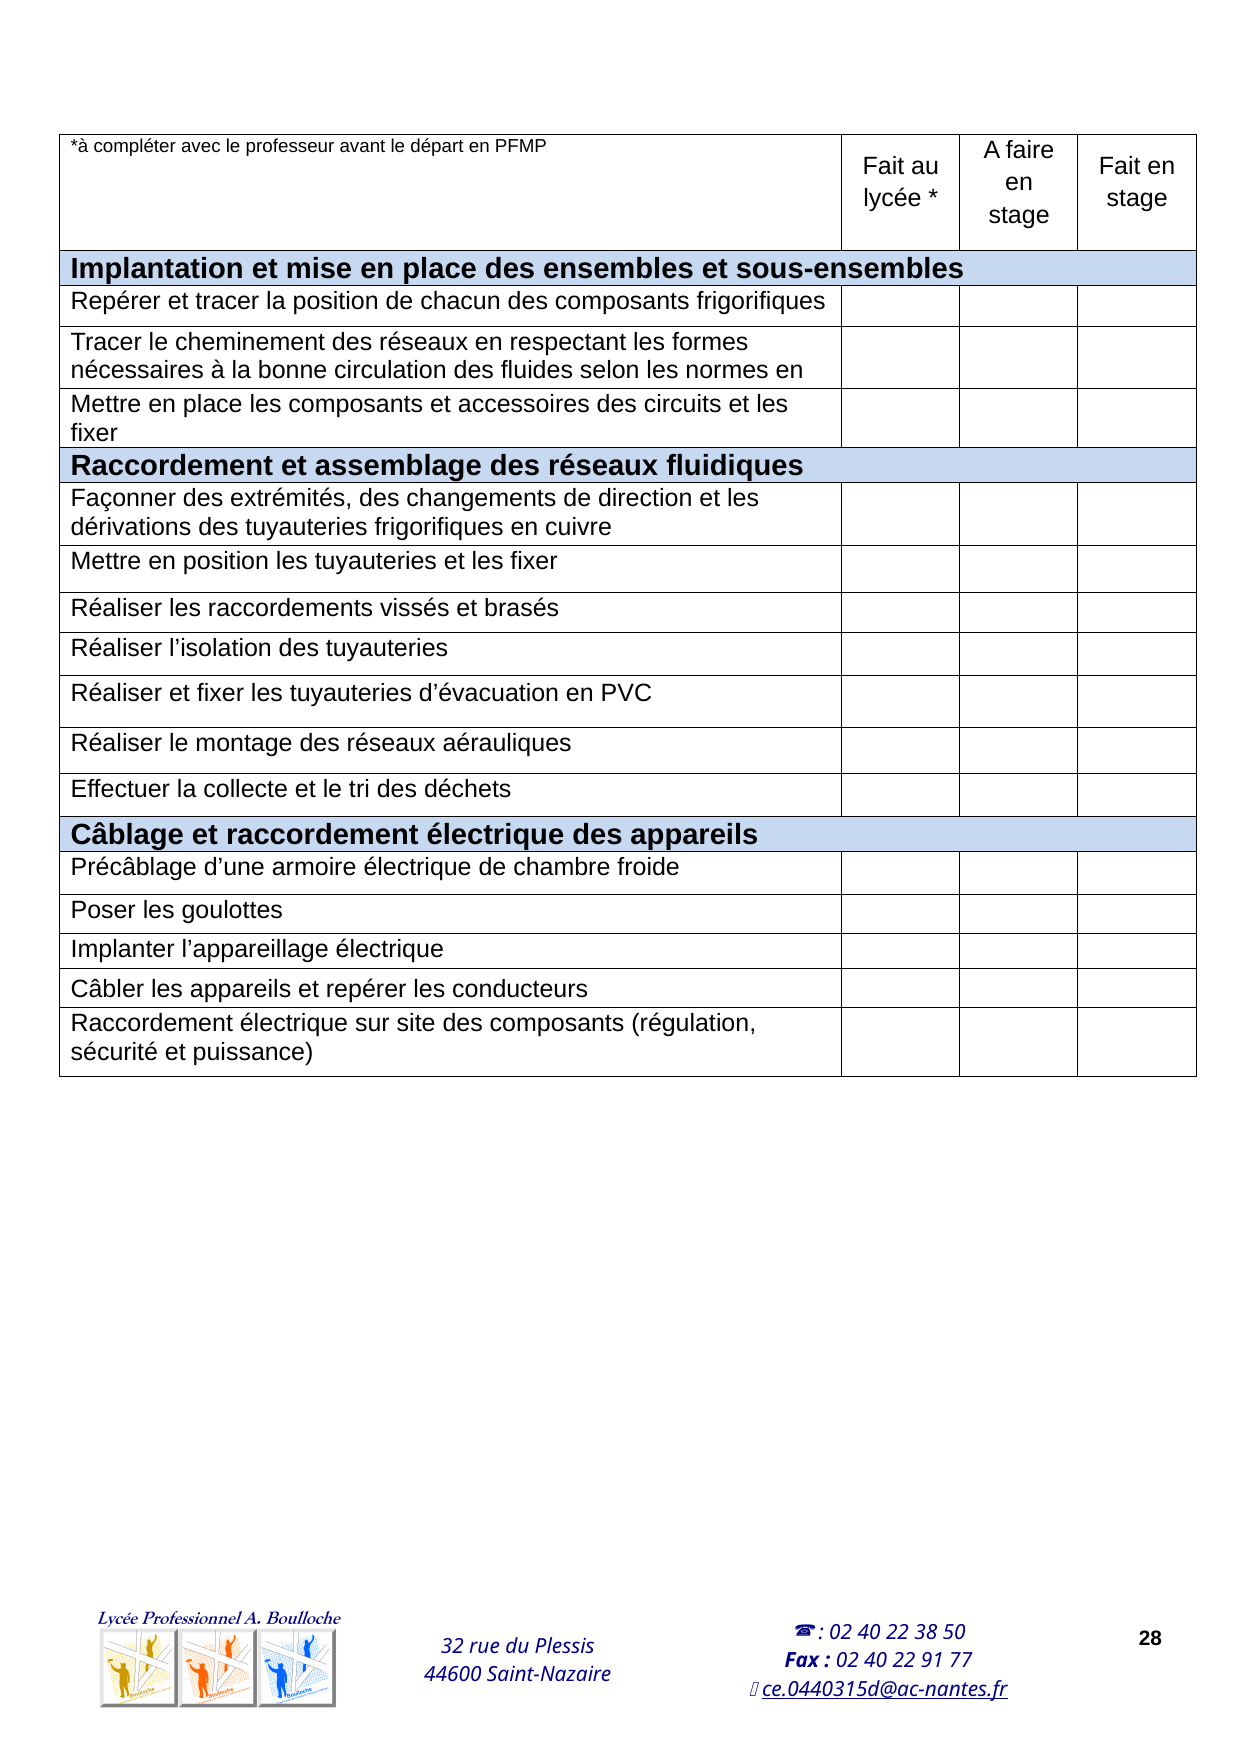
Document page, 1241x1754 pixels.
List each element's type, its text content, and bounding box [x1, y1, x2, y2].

table_cell Façonner des extrémités, des changements de direction et les dérivations des tuyauteries frigorifiques en cuivre [60, 483, 841, 545]
table_cell Mettre en position les tuyauteries et les fixer [60, 546, 841, 592]
table_cell [842, 483, 959, 545]
table_cell [842, 969, 959, 1007]
table_cell [1078, 895, 1196, 933]
table_cell [842, 286, 959, 326]
table_cell Poser les goulottes [60, 895, 841, 933]
table_cell [960, 852, 1077, 894]
table_cell [960, 934, 1077, 968]
table_cell [1078, 483, 1196, 545]
table_cell [842, 934, 959, 968]
table_cell [960, 969, 1077, 1007]
table_cell [842, 728, 959, 773]
table_cell [1078, 286, 1196, 326]
table_cell [842, 327, 959, 388]
table_cell [842, 852, 959, 894]
table_cell [960, 593, 1077, 632]
table_cell [960, 327, 1077, 388]
table_cell [960, 633, 1077, 675]
table_cell Effectuer la collecte et le tri des déchets [60, 774, 841, 816]
table_cell Raccordement et assemblage des réseaux fluidiques [60, 448, 1196, 482]
table_cell [1078, 676, 1196, 727]
table_cell [960, 286, 1077, 326]
table_cell [842, 389, 959, 447]
table_cell [1078, 1008, 1196, 1076]
table_cell [1078, 546, 1196, 592]
table_cell [1078, 389, 1196, 447]
table_cell [842, 546, 959, 592]
table_cell Câbler les appareils et repérer les conducteurs [60, 969, 841, 1007]
table_cell Implanter l’appareillage électrique [60, 934, 841, 968]
table_cell [842, 593, 959, 632]
table_cell Précâblage d’une armoire électrique de chambre froide [60, 852, 841, 894]
table_cell [1078, 969, 1196, 1007]
table_cell Mettre en place les composants et accessoires des circuits et les fixer [60, 389, 841, 447]
table_cell [1078, 774, 1196, 816]
table_cell [842, 895, 959, 933]
table_cell Implantation et mise en place des ensembles et sous-ensembles [60, 251, 1196, 285]
table_cell Réaliser le montage des réseaux aérauliques [60, 728, 841, 773]
table_cell [960, 1008, 1077, 1076]
table_cell [1078, 852, 1196, 894]
table_cell [960, 546, 1077, 592]
table_cell Repérer et tracer la position de chacun des composants frigorifiques [60, 286, 841, 326]
table_cell [960, 389, 1077, 447]
table_header *à compléter avec le professeur avant le départ en PFMP [60, 135, 841, 250]
table_cell [842, 676, 959, 727]
table_cell [1078, 327, 1196, 388]
table_cell [1078, 593, 1196, 632]
table_cell [842, 1008, 959, 1076]
table_cell [960, 774, 1077, 816]
table_cell [960, 728, 1077, 773]
table_header Fait au lycée * [842, 135, 959, 250]
table_cell [960, 676, 1077, 727]
table_cell Réaliser les raccordements vissés et brasés [60, 593, 841, 632]
table_cell [1078, 633, 1196, 675]
table_cell [960, 895, 1077, 933]
table_cell Câblage et raccordement électrique des appareils [60, 817, 1196, 851]
table_cell [960, 483, 1077, 545]
table_cell Raccordement électrique sur site des composants (régulation, sécurité et puissance) [60, 1008, 841, 1076]
table_cell Tracer le cheminement des réseaux en respectant les formes nécessaires à la bonne circulation des fluides selon les normes en vigueur [60, 327, 841, 388]
table_header Fait en stage [1078, 135, 1196, 250]
table_cell Réaliser l’isolation des tuyauteries [60, 633, 841, 675]
table_cell [842, 633, 959, 675]
table_cell Réaliser et fixer les tuyauteries d’évacuation en PVC [60, 676, 841, 727]
table_cell [842, 774, 959, 816]
table_cell [1078, 934, 1196, 968]
table_cell [1078, 728, 1196, 773]
table_header A faire en stage [960, 135, 1077, 250]
